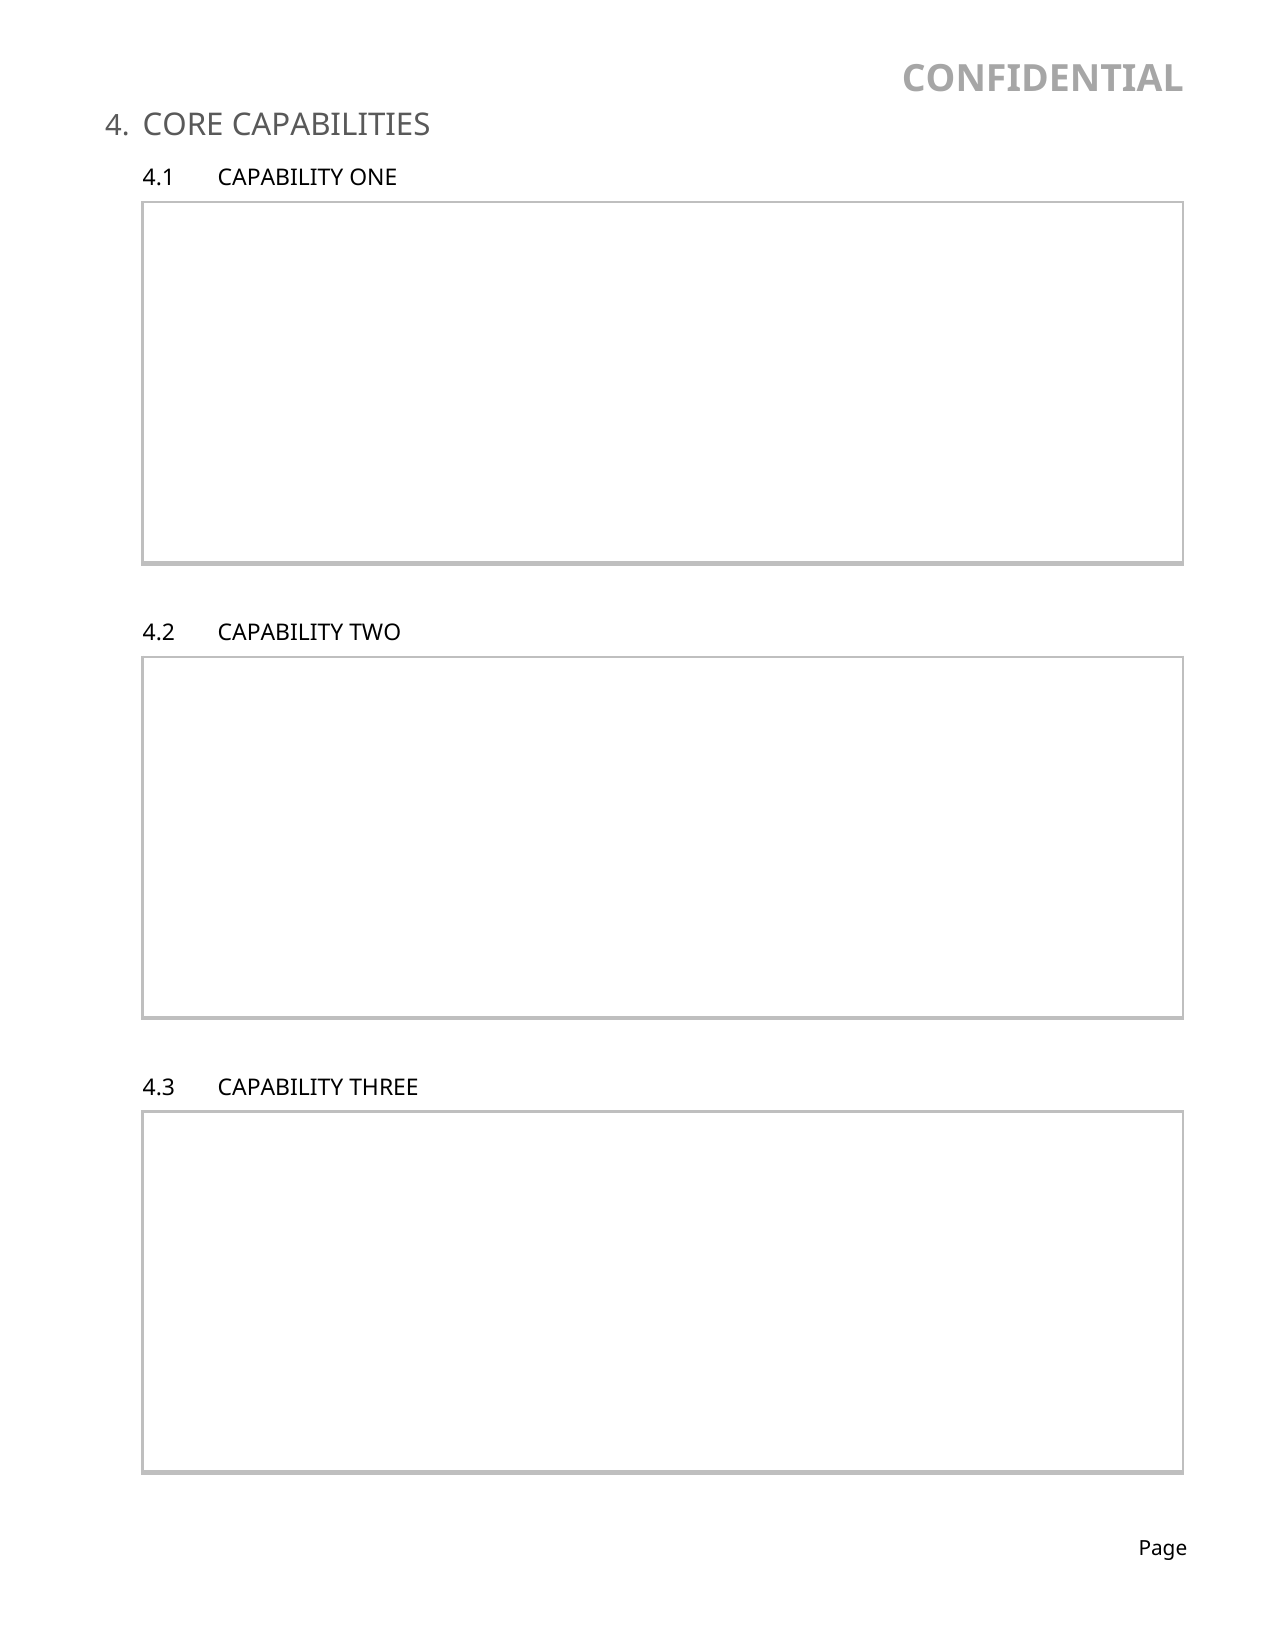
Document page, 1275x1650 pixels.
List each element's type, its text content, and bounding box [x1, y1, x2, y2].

table_header [144, 203, 1182, 561]
subtitle CAPABILITY TWO [142, 616, 1200, 647]
table_header [144, 1113, 1182, 1470]
subtitle CAPABILITY ONE [142, 161, 1200, 193]
subtitle CORE CAPABILITIES [105, 102, 1200, 145]
subtitle CAPABILITY THREE [142, 1071, 1200, 1102]
table_header [144, 658, 1182, 1016]
